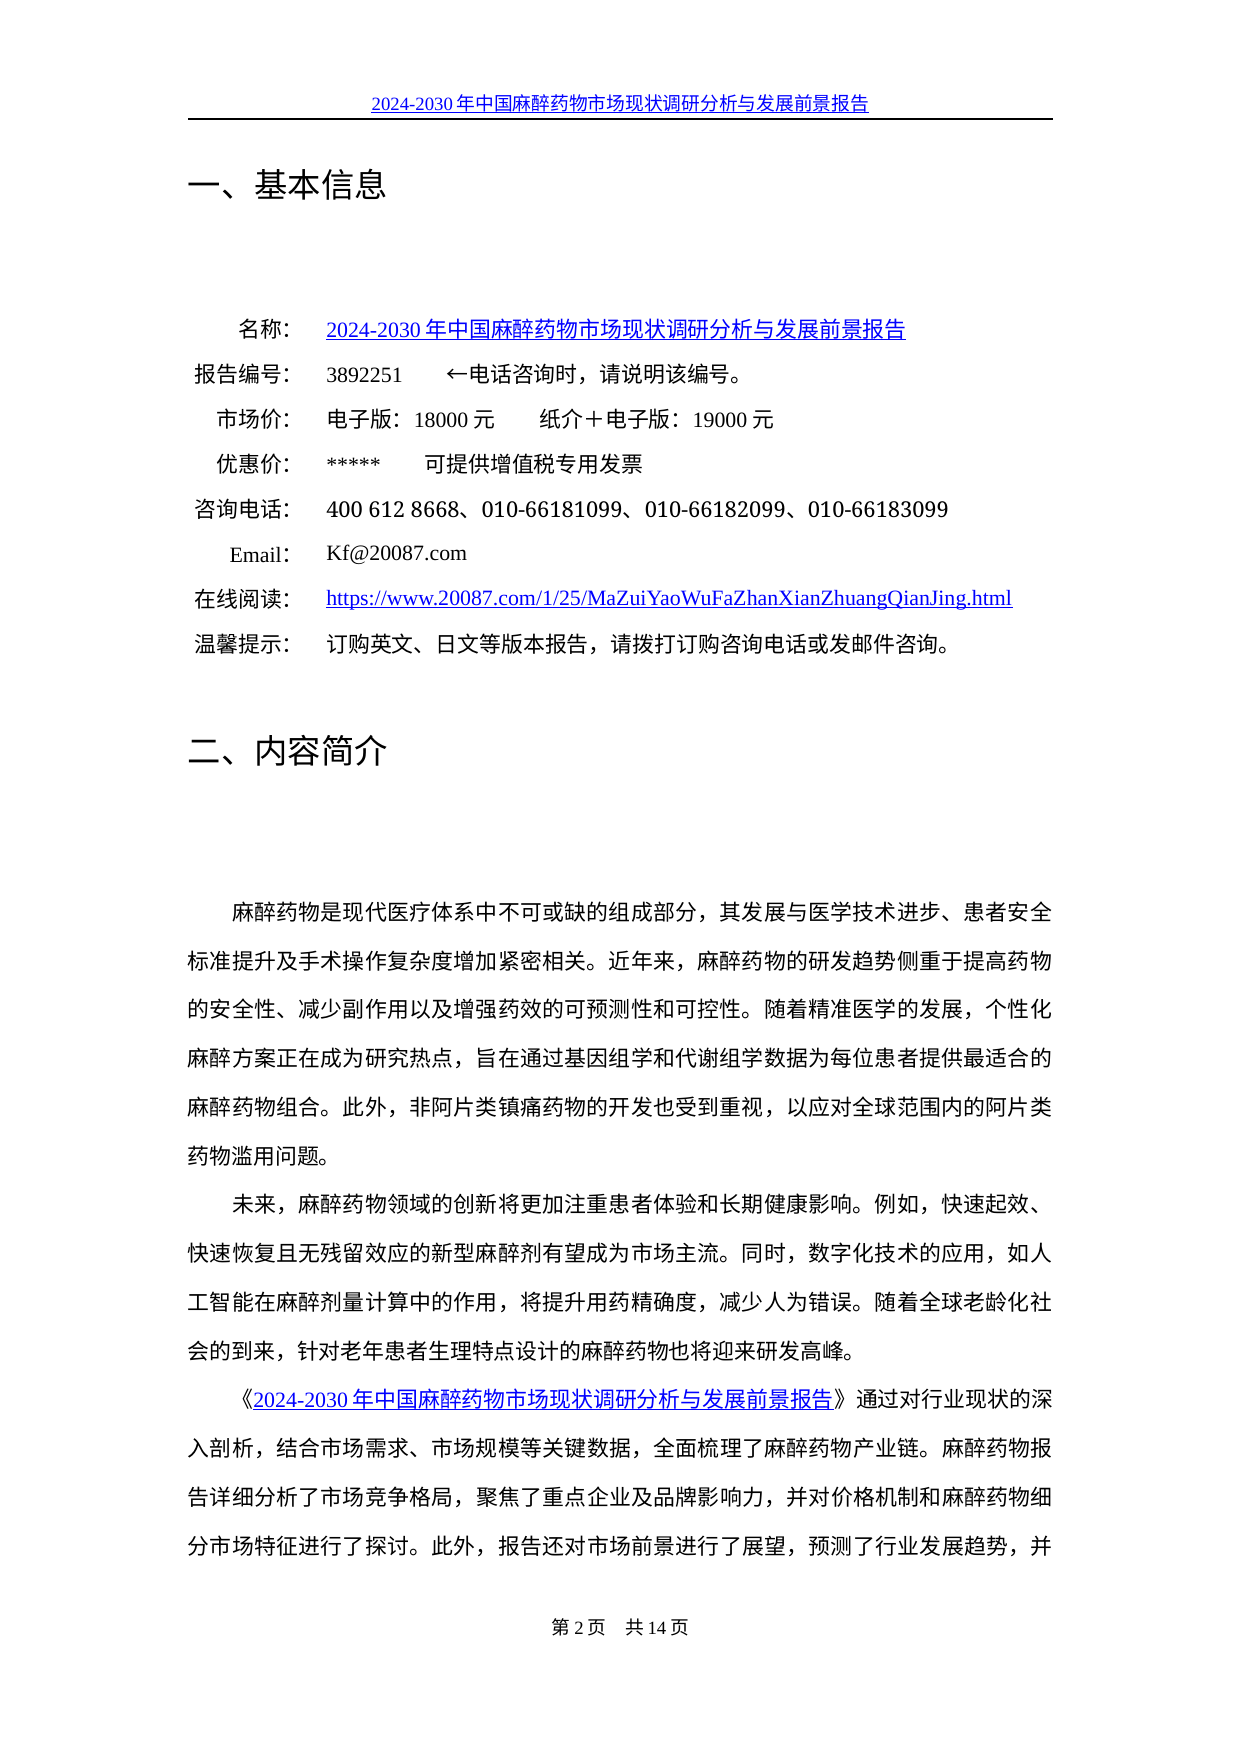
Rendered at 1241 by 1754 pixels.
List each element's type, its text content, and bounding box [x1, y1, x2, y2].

table_cell 400 612 8668、010-66181099、010-66182099、010-66183099 [315, 492, 1073, 537]
table_cell Email： [167, 537, 315, 582]
table_header 名称： [167, 312, 315, 357]
table_cell 咨询电话： [167, 492, 315, 537]
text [187, 894, 1053, 1561]
table_cell Kf@20087.com [315, 537, 1073, 582]
table_cell 市场价： [167, 402, 315, 447]
table_cell 3892251 ←电话咨询时，请说明该编号。 [315, 357, 1073, 402]
table_header 2024-2030年中国麻醉药物市场现状调研分析与发展前景报告 [315, 312, 1073, 357]
table_cell 温馨提示： [167, 627, 315, 672]
table_cell 优惠价： [167, 447, 315, 492]
table_cell 在线阅读： [167, 582, 315, 627]
table_cell ***** 可提供增值税专用发票 [315, 447, 1073, 492]
table_cell 报告编号： [167, 357, 315, 402]
table_cell 电子版：18000 元 纸介＋电子版：19000 元 [315, 402, 1073, 447]
title 二、内容简介 [187, 717, 1053, 782]
title 一、基本信息 [187, 150, 1053, 215]
table_cell 订购英文、日文等版本报告，请拨打订购咨询电话或发邮件咨询。 [315, 627, 1073, 672]
table_cell [315, 582, 1073, 627]
